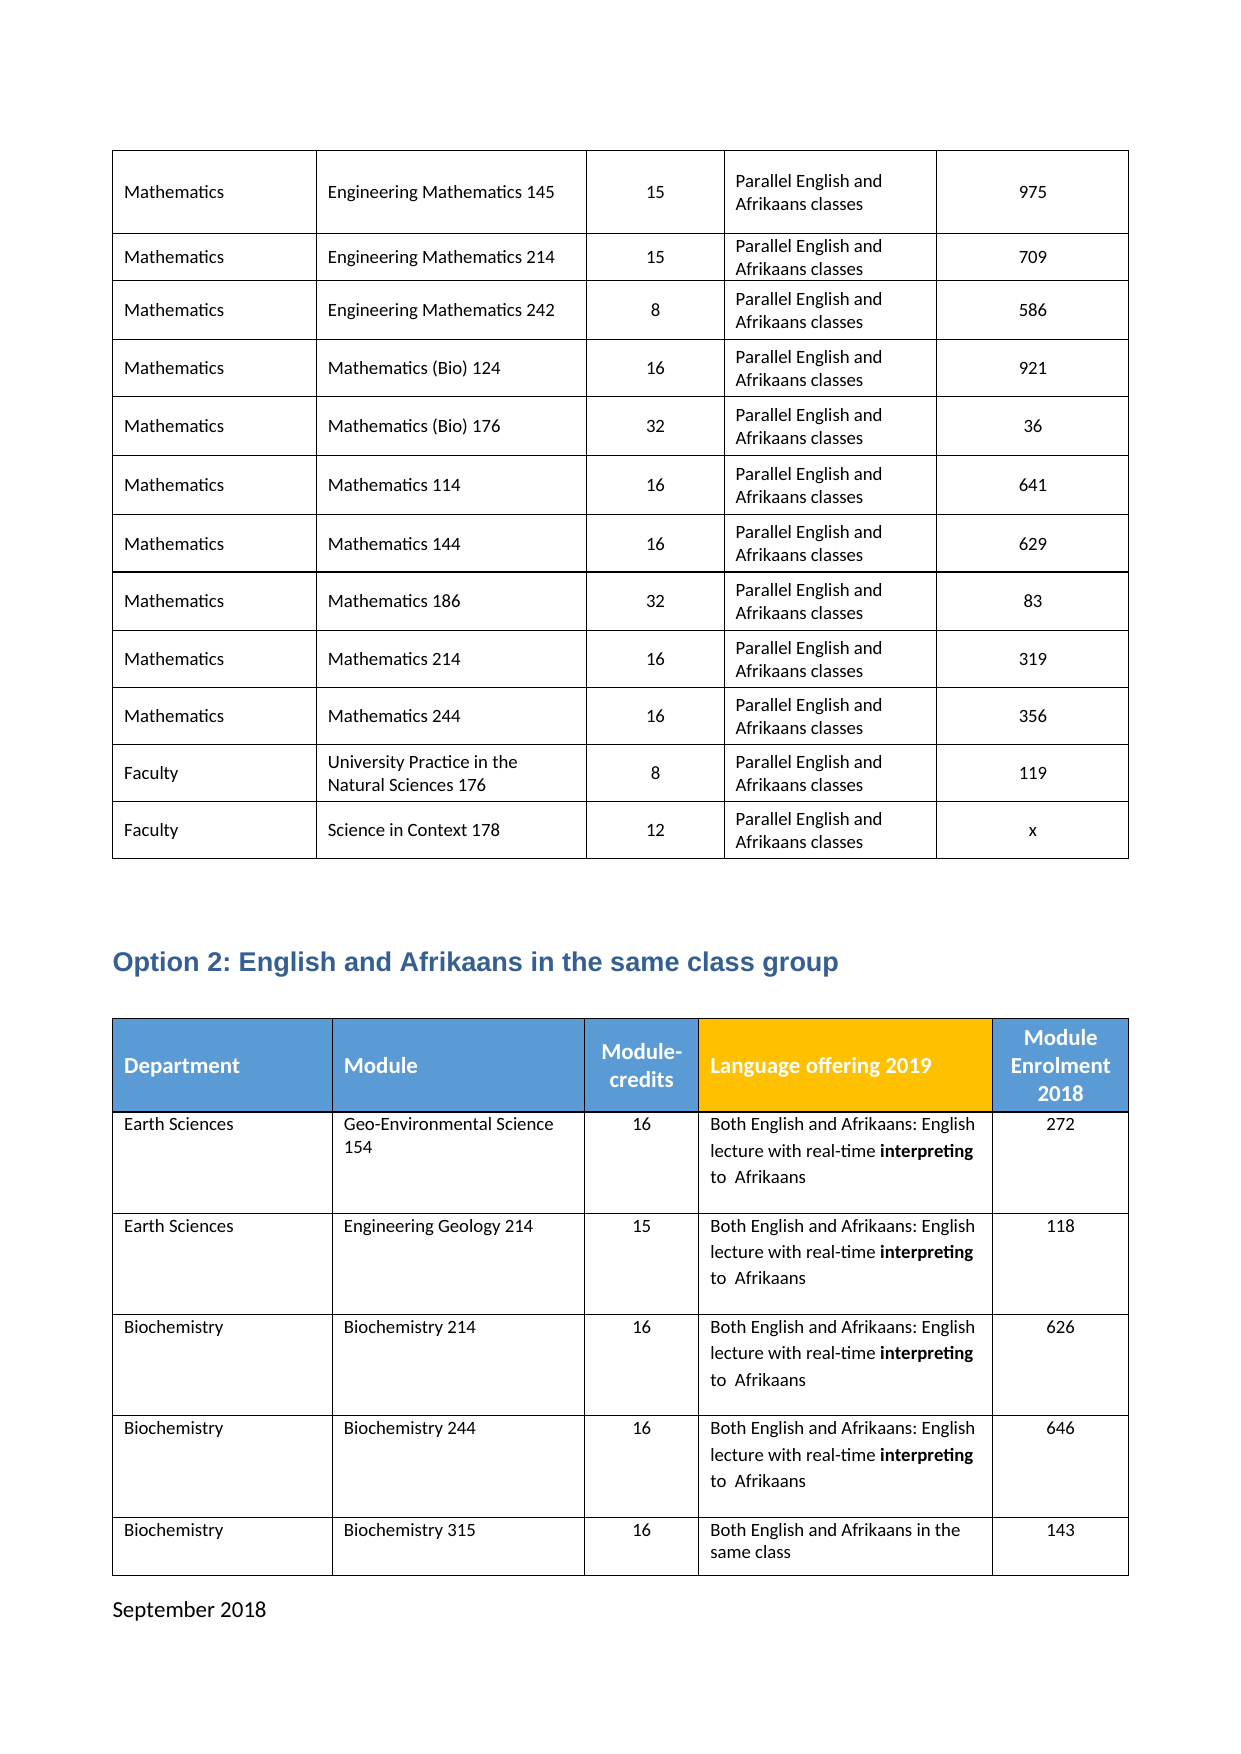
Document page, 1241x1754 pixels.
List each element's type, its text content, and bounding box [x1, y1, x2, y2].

table_cell Parallel English and Afrikaans classes [725, 745, 936, 801]
table_cell Parallel English and Afrikaans classes [725, 802, 936, 858]
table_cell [699, 1518, 992, 1575]
table_cell Parallel English and Afrikaans classes [725, 515, 936, 571]
table_header Module-credits [585, 1019, 698, 1111]
table_cell 16 [585, 1416, 698, 1517]
table_header Module Enrolment 2018 [993, 1019, 1128, 1111]
table_cell Earth Sciences [113, 1113, 332, 1213]
table_cell Parallel English and Afrikaans classes [725, 397, 936, 455]
table_cell 356 [937, 688, 1128, 744]
table_cell 16 [587, 515, 724, 571]
table_cell 15 [587, 234, 724, 280]
table_cell Parallel English and Afrikaans classes [725, 281, 936, 338]
table_cell Mathematics [113, 340, 316, 396]
table_cell Science in Context 178 [317, 802, 586, 858]
table_cell 16 [587, 688, 724, 744]
table_cell Mathematics (Bio) 176 [317, 397, 586, 455]
table_cell Parallel English and Afrikaans classes [725, 688, 936, 744]
table_cell 15 [587, 151, 724, 233]
table_cell 646 [993, 1416, 1128, 1517]
table_cell Biochemistry 315 [333, 1518, 584, 1575]
table_cell Both English and Afrikaans: English lecture with real-time interpreting to Afrikaans [699, 1315, 992, 1415]
table_cell 319 [937, 631, 1128, 687]
table_cell 118 [993, 1214, 1128, 1314]
table_cell 8 [587, 281, 724, 338]
table_cell Mathematics [113, 631, 316, 687]
table_cell 626 [993, 1315, 1128, 1415]
table_cell Geo-Environmental Science 154 [333, 1113, 584, 1213]
table_cell Biochemistry 244 [333, 1416, 584, 1517]
table_cell 641 [937, 456, 1128, 514]
table_cell Both English and Afrikaans: English lecture with real-time interpreting to Afrikaans [699, 1113, 992, 1213]
text Option 2: English and Afrikaans in the same class group [112, 946, 1128, 977]
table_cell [725, 151, 936, 233]
table_cell Engineering Mathematics 214 [317, 234, 586, 280]
table_cell 119 [937, 745, 1128, 801]
table_cell 921 [937, 340, 1128, 396]
table_cell 629 [937, 515, 1128, 571]
table_cell Mathematics [113, 397, 316, 455]
table_cell Biochemistry [113, 1518, 332, 1575]
table_cell Parallel English and Afrikaans classes [725, 234, 936, 280]
table_header Language offering 2019 [699, 1019, 992, 1111]
table_cell 83 [937, 573, 1128, 629]
table_cell Parallel English and Afrikaans classes [725, 456, 936, 514]
table_cell Biochemistry [113, 1315, 332, 1415]
table_cell Mathematics 214 [317, 631, 586, 687]
table_cell Engineering Geology 214 [333, 1214, 584, 1314]
table_cell 16 [587, 456, 724, 514]
table_cell 8 [587, 745, 724, 801]
table_cell Both English and Afrikaans: English lecture with real-time interpreting to Afrikaans [699, 1416, 992, 1517]
table_cell Mathematics 244 [317, 688, 586, 744]
table_cell 586 [937, 281, 1128, 338]
table_cell Both English and Afrikaans: English lecture with real-time interpreting to Afrikaans [699, 1214, 992, 1314]
table_cell 15 [585, 1214, 698, 1314]
table_cell Mathematics 144 [317, 515, 586, 571]
table_cell 12 [587, 802, 724, 858]
table_cell University Practice in the Natural Sciences 176 [317, 745, 586, 801]
table_cell 143 [993, 1518, 1128, 1575]
table_cell 16 [587, 340, 724, 396]
table_cell Biochemistry [113, 1416, 332, 1517]
table_cell Mathematics [113, 688, 316, 744]
table_cell 975 [937, 151, 1128, 233]
table_cell 16 [585, 1518, 698, 1575]
table_cell Parallel English and Afrikaans classes [725, 573, 936, 629]
table_cell Mathematics (Bio) 124 [317, 340, 586, 396]
table_cell Mathematics 186 [317, 573, 586, 629]
table_cell 16 [587, 631, 724, 687]
table_cell Parallel English and Afrikaans classes [725, 340, 936, 396]
table_cell Faculty [113, 745, 316, 801]
table_cell 36 [937, 397, 1128, 455]
table_cell Earth Sciences [113, 1214, 332, 1314]
table_cell 32 [587, 573, 724, 629]
table_cell Engineering Mathematics 145 [317, 151, 586, 233]
table_cell 16 [585, 1113, 698, 1213]
table_cell Engineering Mathematics 242 [317, 281, 586, 338]
table_cell Mathematics [113, 151, 316, 233]
table_cell x [937, 802, 1128, 858]
table_cell Mathematics [113, 573, 316, 629]
table_header Department [113, 1019, 332, 1111]
table_cell 272 [993, 1113, 1128, 1213]
table_header Module [333, 1019, 584, 1111]
table_cell Faculty [113, 802, 316, 858]
table_cell 709 [937, 234, 1128, 280]
table_cell 16 [585, 1315, 698, 1415]
table_cell Mathematics [113, 515, 316, 571]
table_cell 32 [587, 397, 724, 455]
table_cell Mathematics [113, 234, 316, 280]
table_cell Mathematics [113, 281, 316, 338]
table_cell Mathematics 114 [317, 456, 586, 514]
table_cell Parallel English and Afrikaans classes [725, 631, 936, 687]
table_cell Mathematics [113, 456, 316, 514]
table_cell Biochemistry 214 [333, 1315, 584, 1415]
